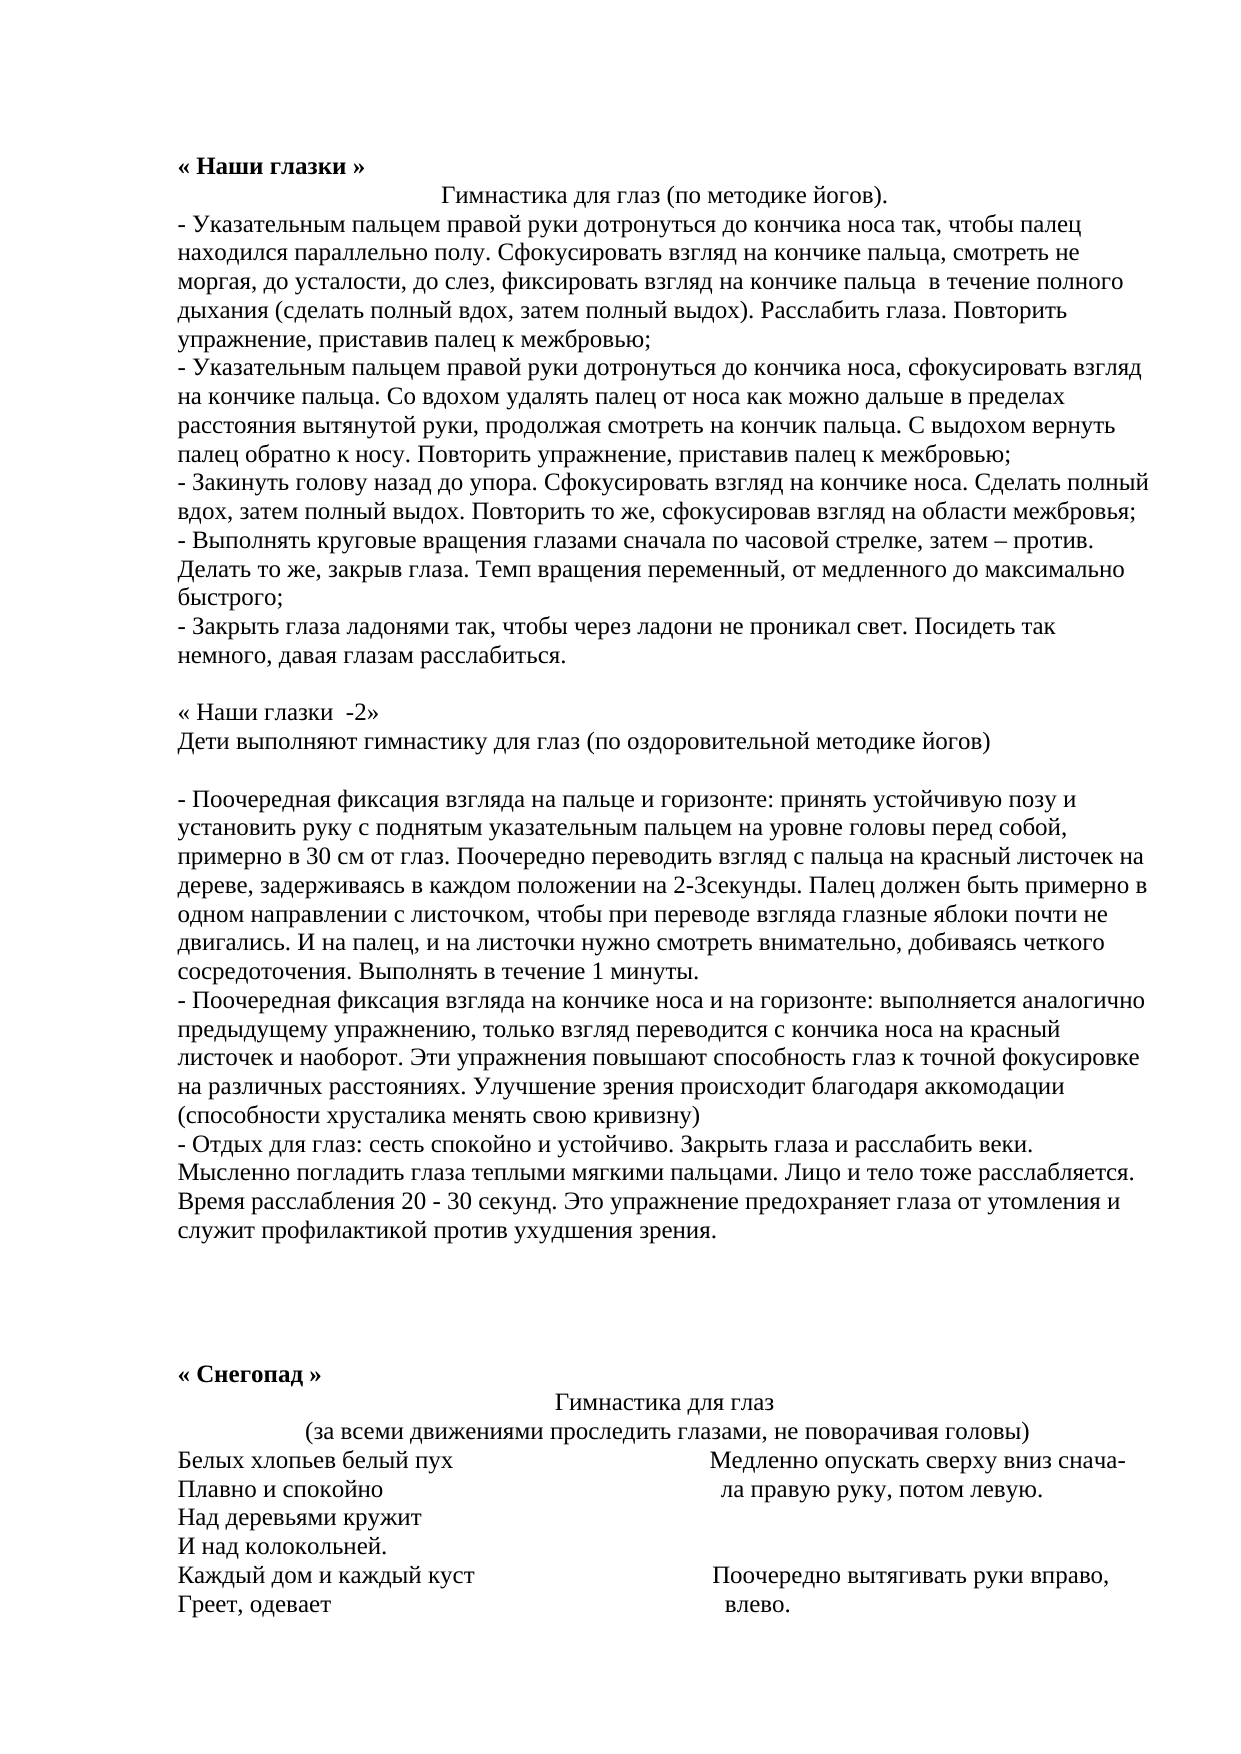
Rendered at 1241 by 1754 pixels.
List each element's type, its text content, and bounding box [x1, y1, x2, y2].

text - Выполнять круговые вращения глазами сначала по часовой стрелке, затем – против. Делать то же, закрыв глаза. Темп вращения переменный, от медленного до максимально быстрого; [177, 525, 1152, 611]
text - Указательным пальцем правой руки дотронуться до кончика носа так, чтобы палец находился параллельно полу. Сфокусировать взгляд на кончике пальца, смотреть не моргая, до усталости, до слез, фиксировать взгляд на кончике пальца в течение полного дыхания (сделать полный вдох, затем полный выдох). Расслабить глаза. Повторить упражнение, приставив палец к межбровью; [177, 209, 1152, 352]
text - Закрыть глаза ладонями так, чтобы через ладони не проникал свет. Посидеть так немного, давая глазам расслабиться. [177, 611, 1152, 669]
text Гимнастика для глаз (по методике йогов). [177, 180, 1152, 209]
text - Указательным пальцем правой руки дотронуться до кончика носа, сфокусировать взгляд на кончике пальца. Со вдохом удалять палец от носа как можно дальше в пределах расстояния вытянутой руки, продолжая смотреть на кончик пальца. С выдохом вернуть палец обратно к носу. Повторить упражнение, приставив палец к межбровью; [177, 352, 1152, 467]
text (за всеми движениями проследить глазами, не поворачивая головы) [177, 1416, 1152, 1445]
text Белых хлопьев белый пух Медленно опускать сверху вниз снача- [177, 1445, 1152, 1474]
text - Поочередная фиксация взгляда на пальце и горизонте: принять устойчивую позу и установить руку с поднятым указательным пальцем на уровне головы перед собой, примерно в 30 см от глаз. Поочередно переводить взгляд с пальца на красный листочек на дереве, задерживаясь в каждом положении на 2-3секунды. Палец должен быть примерно в одном направлении с листочком, чтобы при переводе взгляда глазные яблоки почти не двигались. И на палец, и на листочки нужно смотреть внимательно, добиваясь четкого сосредоточения. Выполнять в течение 1 минуты. [177, 784, 1152, 985]
text И над колокольней. [177, 1531, 1152, 1560]
text - Поочередная фиксация взгляда на кончике носа и на горизонте: выполняется аналогично предыдущему упражнению, только взгляд переводится с кончика носа на красный листочек и наоборот. Эти упражнения повышают способность глаз к точной фокусировке на различных расстояниях. Улучшение зрения происходит благодаря аккомодации (способности хрусталика менять свою кривизну) [177, 985, 1152, 1129]
text « Снегопад » [177, 1330, 1152, 1387]
text - Закинуть голову назад до упора. Сфокусировать взгляд на кончике носа. Сделать полный вдох, затем полный выдох. Повторить то же, сфокусировав взгляд на области межбровья; [177, 467, 1152, 525]
text Греет, одевает влево. [177, 1589, 1152, 1617]
text Плавно и спокойно ла правую руку, потом левую. [177, 1474, 1152, 1502]
text Над деревьями кружит [177, 1502, 1152, 1531]
text - Отдых для глаз: сесть спокойно и устойчиво. Закрыть глаза и расслабить веки. Мысленно погладить глаза теплыми мягкими пальцами. Лицо и тело тоже расслабляется. Время расслабления 20 - 30 секунд. Это упражнение предохраняет глаза от утомления и служит профилактикой против ухудшения зрения. [177, 1129, 1152, 1244]
text Дети выполняют гимнастику для глаз (по оздоровительной методике йогов) [177, 726, 1152, 755]
text « Наши глазки -2» [177, 697, 1152, 726]
text Каждый дом и каждый куст Поочередно вытягивать руки вправо, [177, 1560, 1152, 1589]
text Гимнастика для глаз [177, 1387, 1152, 1416]
text « Наши глазки » [177, 151, 1152, 180]
